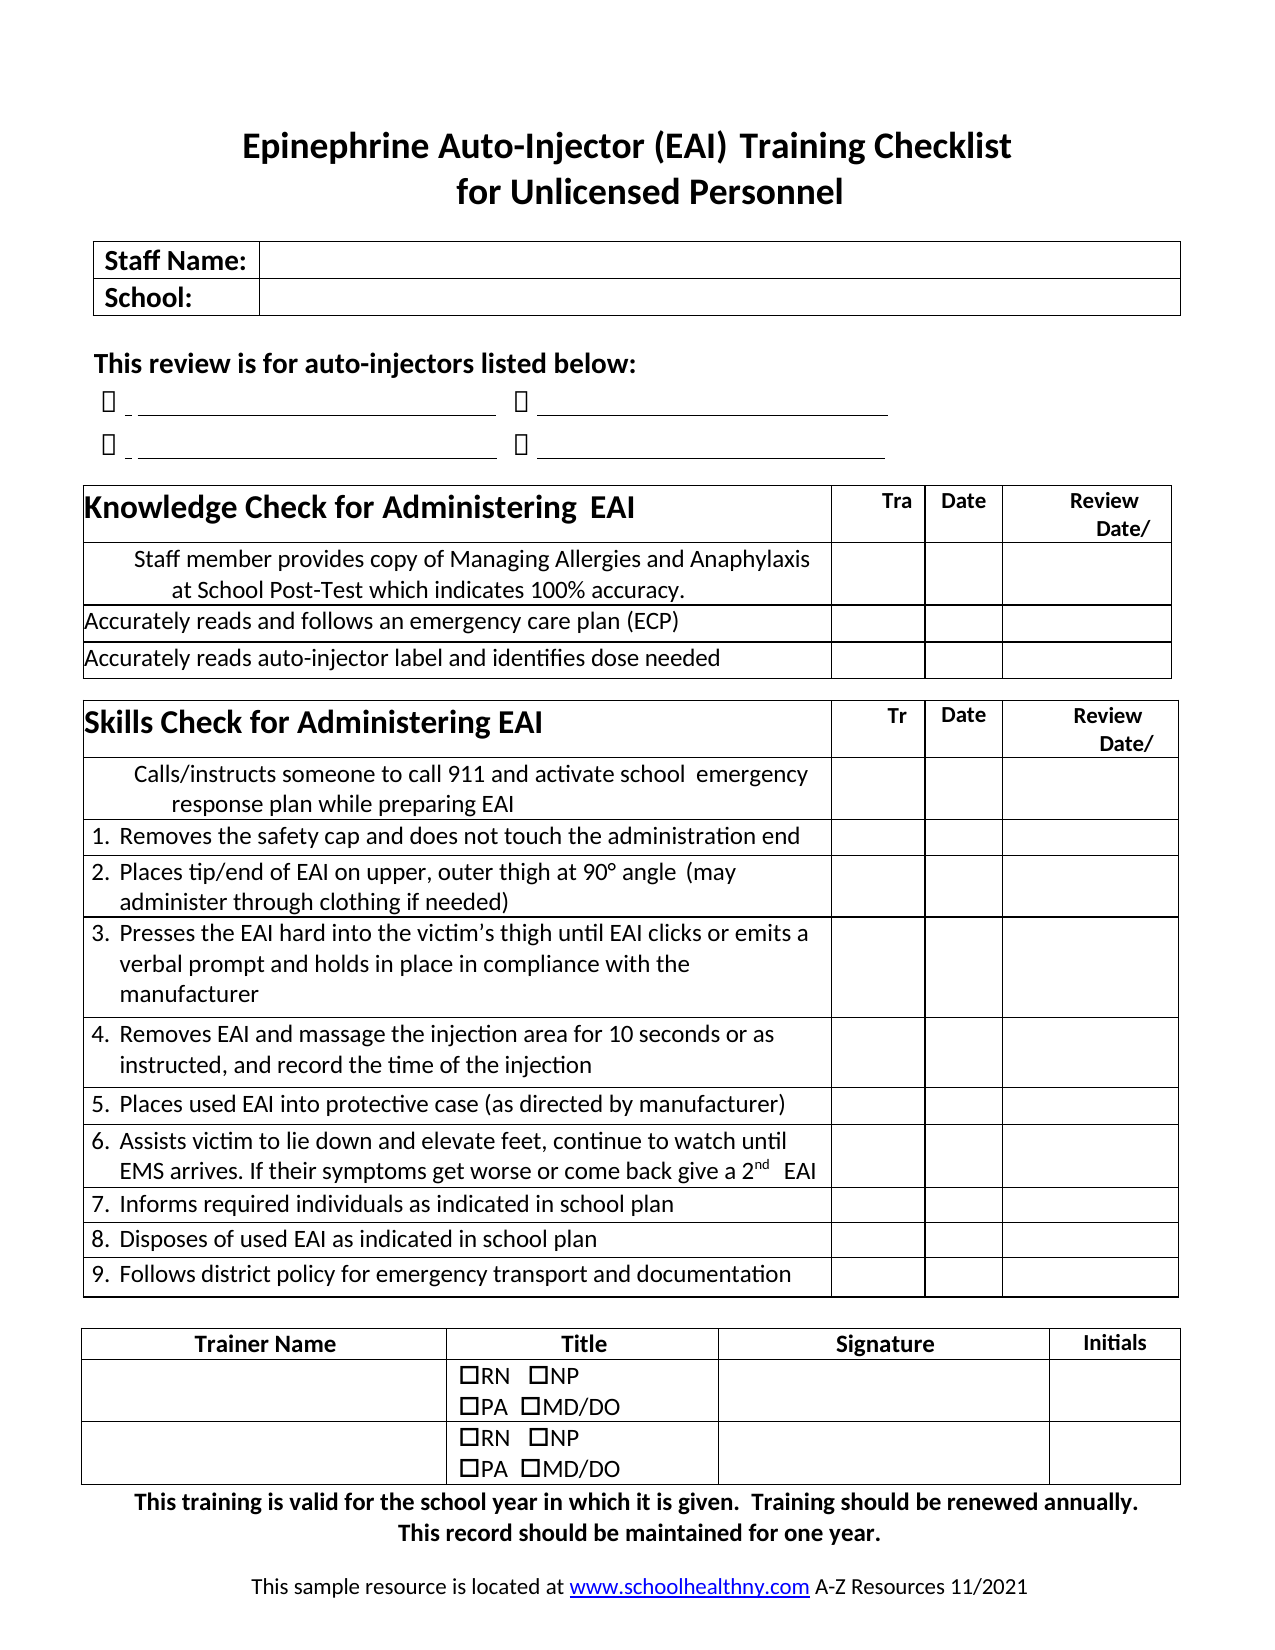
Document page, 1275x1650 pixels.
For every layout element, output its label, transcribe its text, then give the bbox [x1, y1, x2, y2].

text This training is valid for the school year in which it is given. Training should be renewed annually. [112, 1487, 1160, 1517]
table_cell [719, 1360, 1049, 1421]
table_cell [832, 1125, 924, 1187]
table_cell [926, 1188, 1002, 1222]
table_cell [1050, 1360, 1180, 1421]
table_header Staff Name: [94, 242, 259, 278]
table_cell Accurately reads and follows an emergency care plan (ECP) [84, 606, 831, 641]
table_header Initials [1050, 1329, 1180, 1359]
table_cell [832, 1223, 924, 1257]
table_header Date [926, 701, 1002, 757]
text   [100, 382, 1217, 421]
table_cell [1003, 1223, 1178, 1257]
table_cell [926, 1018, 1002, 1087]
text   [100, 424, 1217, 464]
table_cell [832, 758, 924, 818]
text This record should be maintained for one year. [62, 1517, 1217, 1547]
table_cell Presses the EAI hard into the victim’s thigh until EAI clicks or emits a verbal prompt and holds in place in compliance with the manufacturer [84, 918, 831, 1017]
table_cell [832, 1088, 924, 1124]
table_cell [832, 543, 924, 604]
table_cell [832, 606, 924, 641]
table_cell Places used EAI into protective case (as directed by manufacturer) [84, 1088, 831, 1124]
table_cell [832, 1018, 924, 1087]
table_cell [719, 1422, 1049, 1483]
table_cell [926, 543, 1002, 604]
table_cell Informs required individuals as indicated in school plan [84, 1188, 831, 1222]
table_cell Removes EAI and massage the injection area for 10 seconds or as instructed, and record the time of the injection [84, 1018, 831, 1087]
table_header Review Date/ Trainer Initials [1003, 486, 1171, 542]
table_cell [260, 279, 1180, 315]
table_cell [832, 643, 924, 678]
table_cell [1003, 543, 1171, 604]
table_cell Assists victim to lie down and elevate feet, continue to watch until EMS arrives. If their symptoms get worse or come back give a 2nd EAI [84, 1125, 831, 1187]
text This review is for auto-injectors listed below: [62, 345, 1217, 381]
table_cell [1003, 918, 1178, 1017]
table_cell [832, 820, 924, 854]
table_cell Disposes of used EAI as indicated in school plan [84, 1223, 831, 1257]
table_cell [1003, 820, 1178, 854]
table_header Trainer Initials [832, 486, 924, 542]
table_cell [82, 1422, 446, 1483]
table_cell [1003, 1258, 1178, 1296]
table_cell [832, 1188, 924, 1222]
table_cell School: [94, 279, 259, 315]
table_header Trainer Initials [832, 701, 924, 757]
table_cell Follows district policy for emergency transport and documentation [84, 1258, 831, 1296]
table_cell RN NP PA MD/DO [447, 1360, 718, 1421]
table_cell Accurately reads auto-injector label and identifies dose needed [84, 643, 831, 678]
table_cell [1050, 1422, 1180, 1483]
table_header Review Date/ Trainer Initials [1003, 701, 1178, 757]
table_cell [832, 918, 924, 1017]
table_cell [832, 1258, 924, 1296]
table_cell [926, 606, 1002, 641]
table_header Title [447, 1329, 718, 1359]
table_header Knowledge Check for Administering EAI [84, 486, 831, 542]
table_cell [926, 1088, 1002, 1124]
table_cell [926, 1258, 1002, 1296]
table_header Signature [719, 1329, 1049, 1359]
table_cell [1003, 1188, 1178, 1222]
text Epinephrine Auto-Injector (EAI) Training Checklist for Unlicensed Personnel [112, 122, 1150, 214]
table_cell [82, 1360, 446, 1421]
table_cell [1003, 1088, 1178, 1124]
table_header [260, 242, 1180, 278]
table_cell [926, 643, 1002, 678]
table_cell [1003, 1018, 1178, 1087]
table_cell [1003, 856, 1178, 916]
table_header Skills Check for Administering EAI [84, 701, 831, 757]
table_cell Staff member provides copy of Managing Allergies and Anaphylaxis at School Post-Test which indicates 100% accuracy. [84, 543, 831, 604]
table_cell [926, 758, 1002, 818]
table_cell [926, 820, 1002, 854]
table_cell [1003, 606, 1171, 641]
text This sample resource is located at www.schoolhealthny.com A-Z Resources 11/2021 [62, 1572, 1217, 1600]
table_cell [926, 856, 1002, 916]
table_header Date [926, 486, 1002, 542]
table_cell [926, 1125, 1002, 1187]
table_cell [1003, 758, 1178, 818]
table_cell Removes the safety cap and does not touch the administration end [84, 820, 831, 854]
table_cell Calls/instructs someone to call 911 and activate school emergency response plan while preparing EAI [84, 758, 831, 818]
table_cell RN NP PA MD/DO [447, 1422, 718, 1483]
table_cell [926, 918, 1002, 1017]
table_cell [1003, 643, 1171, 678]
table_header Trainer Name [82, 1329, 446, 1359]
table_cell [926, 1223, 1002, 1257]
table_cell [1003, 1125, 1178, 1187]
table_cell Places tip/end of EAI on upper, outer thigh at 90° angle (may administer through clothing if needed) [84, 856, 831, 916]
table_cell [832, 856, 924, 916]
